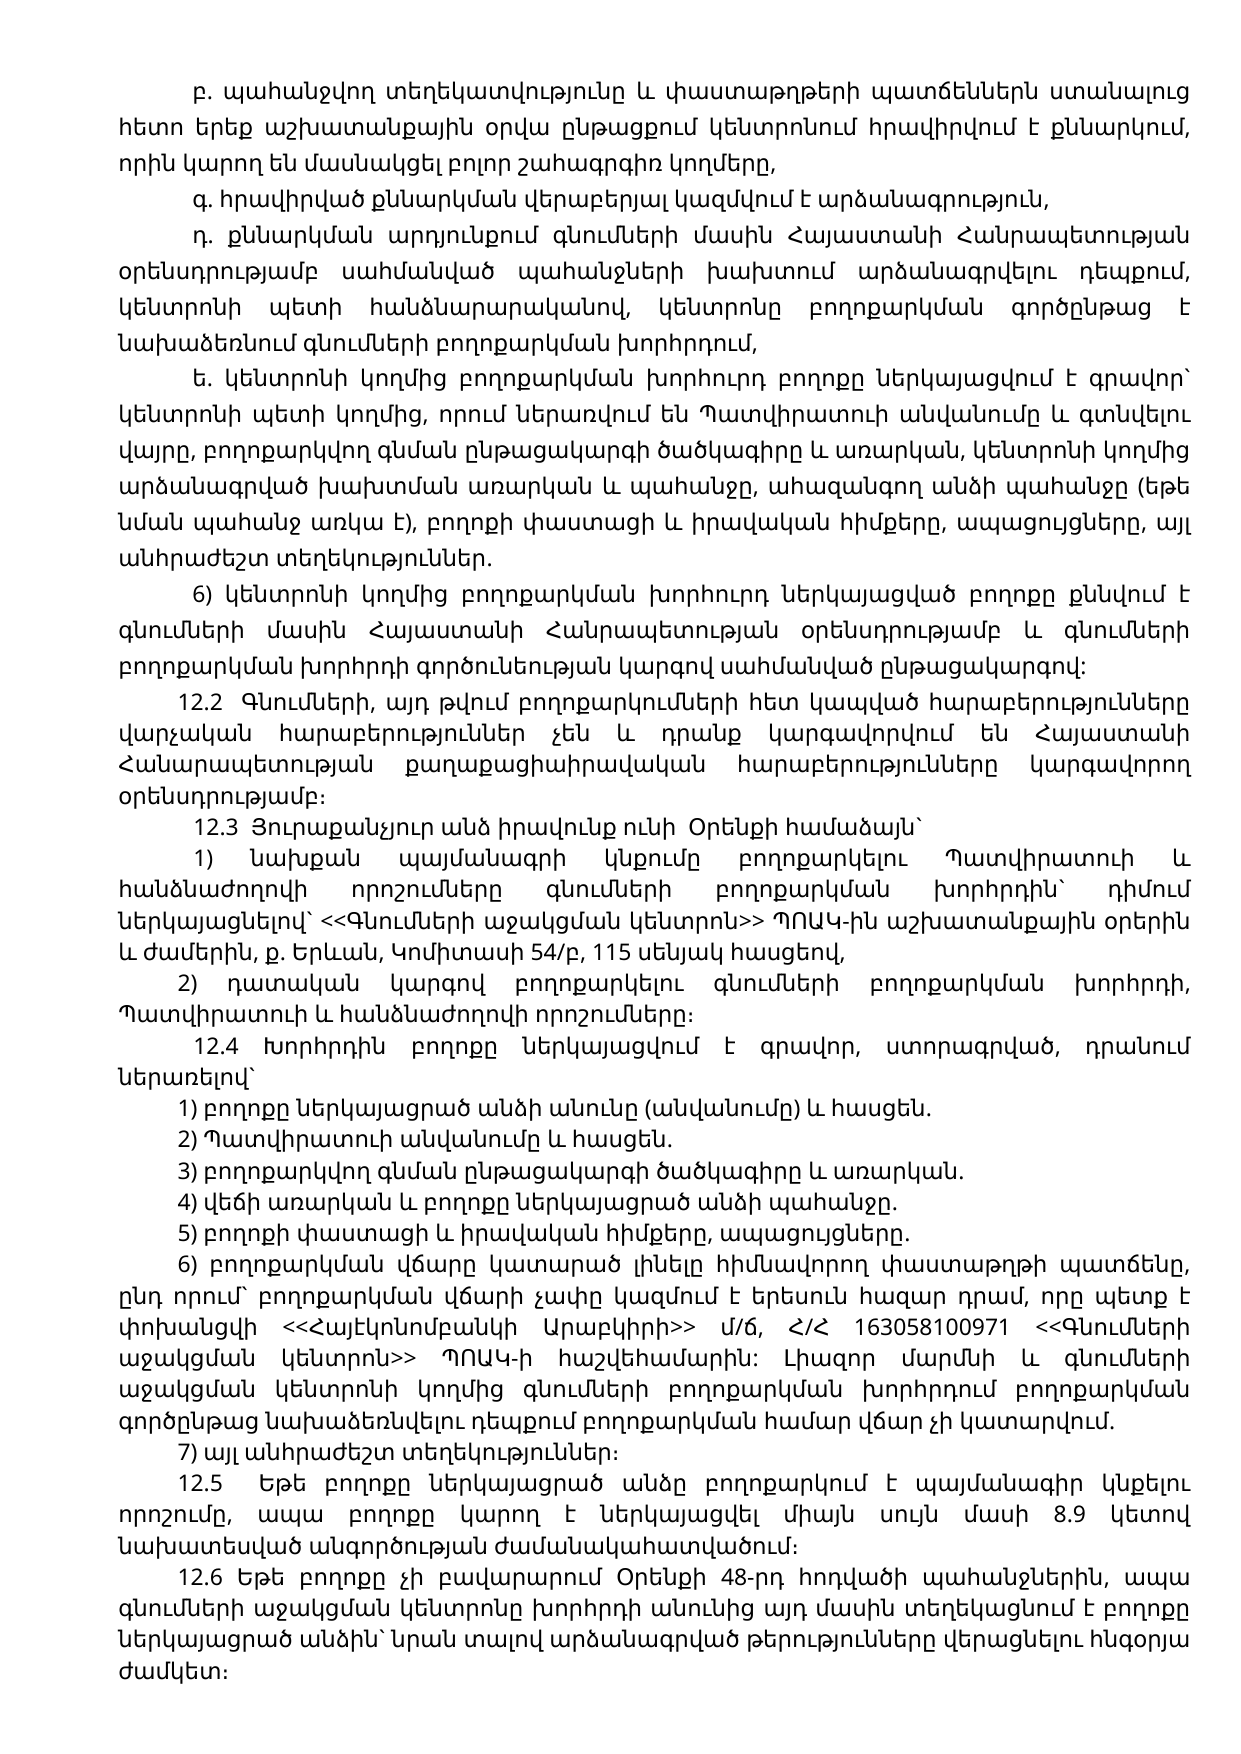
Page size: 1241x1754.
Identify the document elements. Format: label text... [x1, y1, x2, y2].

text 3) բողոքարկվող գնման ընթացակարգի ծածկագիրը և առարկան. [118, 1154, 1191, 1186]
text 12.5 Եթե բողոքը ներկայացրած անձը բողոքարկում է պայմանագիր կնքելու որոշումը, ապա բողոքը կարող է ներկայացվել միայն սույն մասի 8.9 կետով նախատեսված անգործության ժամանակահատվածում։ [118, 1467, 1191, 1561]
text 2) Պատվիրատուի անվանումը և հասցեն. [118, 1123, 1191, 1154]
text 2) դատական կարգով բողոքարկելու գնումների բողոքարկման խորհրդի, Պատվիրատուի և հանձնաժողովի որոշումները։ [118, 967, 1191, 1029]
text 6) կենտրոնի կողմից բողոքարկման խորհուրդ ներկայացված բողոքը քննվում է գնումների մասին Հայաստանի Հանրապետության օրենսդրությամբ և գնումների բողոքարկման խորհրդի գործունեության կարգով սահմանված ընթացակարգով: [118, 578, 1191, 681]
text 5) բողոքի փաստացի և իրավական հիմքերը, ապացույցները. [118, 1217, 1191, 1248]
text 4) վեճի առարկան և բողոքը ներկայացրած անձի պահանջը. [118, 1186, 1191, 1217]
text գ. հրավիրված քննարկման վերաբերյալ կազմվում է արձանագրություն, [118, 183, 1191, 214]
text 12.6 Եթե բողոքը չի բավարարում Օրենքի 48-րդ հոդվածի պահանջներին, ապա գնումների աջակցման կենտրոնը խորհրդի անունից այդ մասին տեղեկացնում է բողոքը ներկայացրած անձին` նրան տալով արձանագրված թերությունները վերացնելու հնգօրյա ժամկետ։ [118, 1561, 1191, 1686]
text բ. պահանջվող տեղեկատվությունը և փաստաթղթերի պատճեններն ստանալուց հետո երեք աշխատանքային օրվա ընթացքում կենտրոնում հրավիրվում է քննարկում, որին կարող են մասնակցել բոլոր շահագրգիռ կողմերը, [118, 75, 1191, 178]
text ե. կենտրոնի կողմից բողոքարկման խորհուրդ բողոքը ներկայացվում է գրավոր` կենտրոնի պետի կողմից, որում ներառվում են Պատվիրատուի անվանումը և գտնվելու վայրը, բողոքարկվող գնման ընթացակարգի ծածկագիրը և առարկան, կենտրոնի կողմից արձանագրված խախտման առարկան և պահանջը, ահազանգող անձի պահանջը (եթե նման պահանջ առկա է), բողոքի փաստացի և իրավական հիմքերը, ապացույցները, այլ անհրաժեշտ տեղեկություններ. [118, 362, 1191, 573]
text 12.3 Յուրաքանչյուր անձ իրավունք ունի Օրենքի համաձայն` [118, 811, 1191, 842]
text 12.4 Խորհրդին բողոքը ներկայացվում է գրավոր, ստորագրված, դրանում ներառելով` [118, 1029, 1191, 1092]
text 7) այլ անհրաժեշտ տեղեկություններ։ [118, 1436, 1191, 1467]
text 6) բողոքարկման վճարը կատարած լինելը հիմնավորող փաստաթղթի պատճենը, ընդ որում` բողոքարկման վճարի չափը կազմում է երեսուն հազար դրամ, որը պետք է փոխանցվի <<Հայէկոնոմբանկի Արաբկիրի>> մ/ճ, Հ/Հ 163058100971 <<Գնումների աջակցման կենտրոն>> ՊՈԱԿ-ի հաշվեհամարին: Լիազոր մարմնի և գնումների աջակցման կենտրոնի կողմից գնումների բողոքարկման խորհրդում բողոքարկման գործընթաց նախաձեռնվելու դեպքում բողոքարկման համար վճար չի կատարվում. [118, 1248, 1191, 1436]
text 12.2 Գնումների, այդ թվում բողոքարկումների հետ կապված հարաբերությունները վարչական հարաբերություններ չեն և դրանք կարգավորվում են Հայաստանի Հանարապետության քաղաքացիաիրավական հարաբերությունները կարգավորող օրենսդրությամբ։ [118, 686, 1191, 811]
text 1) նախքան պայմանագրի կնքումը բողոքարկելու Պատվիրատուի և հանձնաժողովի որոշումները գնումների բողոքարկման խորհրդին` դիմում ներկայացնելով` <<Գնումների աջակցման կենտրոն>> ՊՈԱԿ-ին աշխատանքային օրերին և ժամերին, ք. Երևան, Կոմիտասի 54/բ, 115 սենյակ հասցեով, [118, 842, 1191, 967]
text դ. քննարկման արդյունքում գնումների մասին Հայաստանի Հանրապետության օրենսդրությամբ սահմանված պահանջների խախտում արձանագրվելու դեպքում, կենտրոնի պետի հանձնարարականով, կենտրոնը բողոքարկման գործընթաց է նախաձեռնում գնումների բողոքարկման խորհրդում, [118, 219, 1191, 358]
text 1) բողոքը ներկայացրած անձի անունը (անվանումը) և հասցեն. [118, 1092, 1191, 1123]
